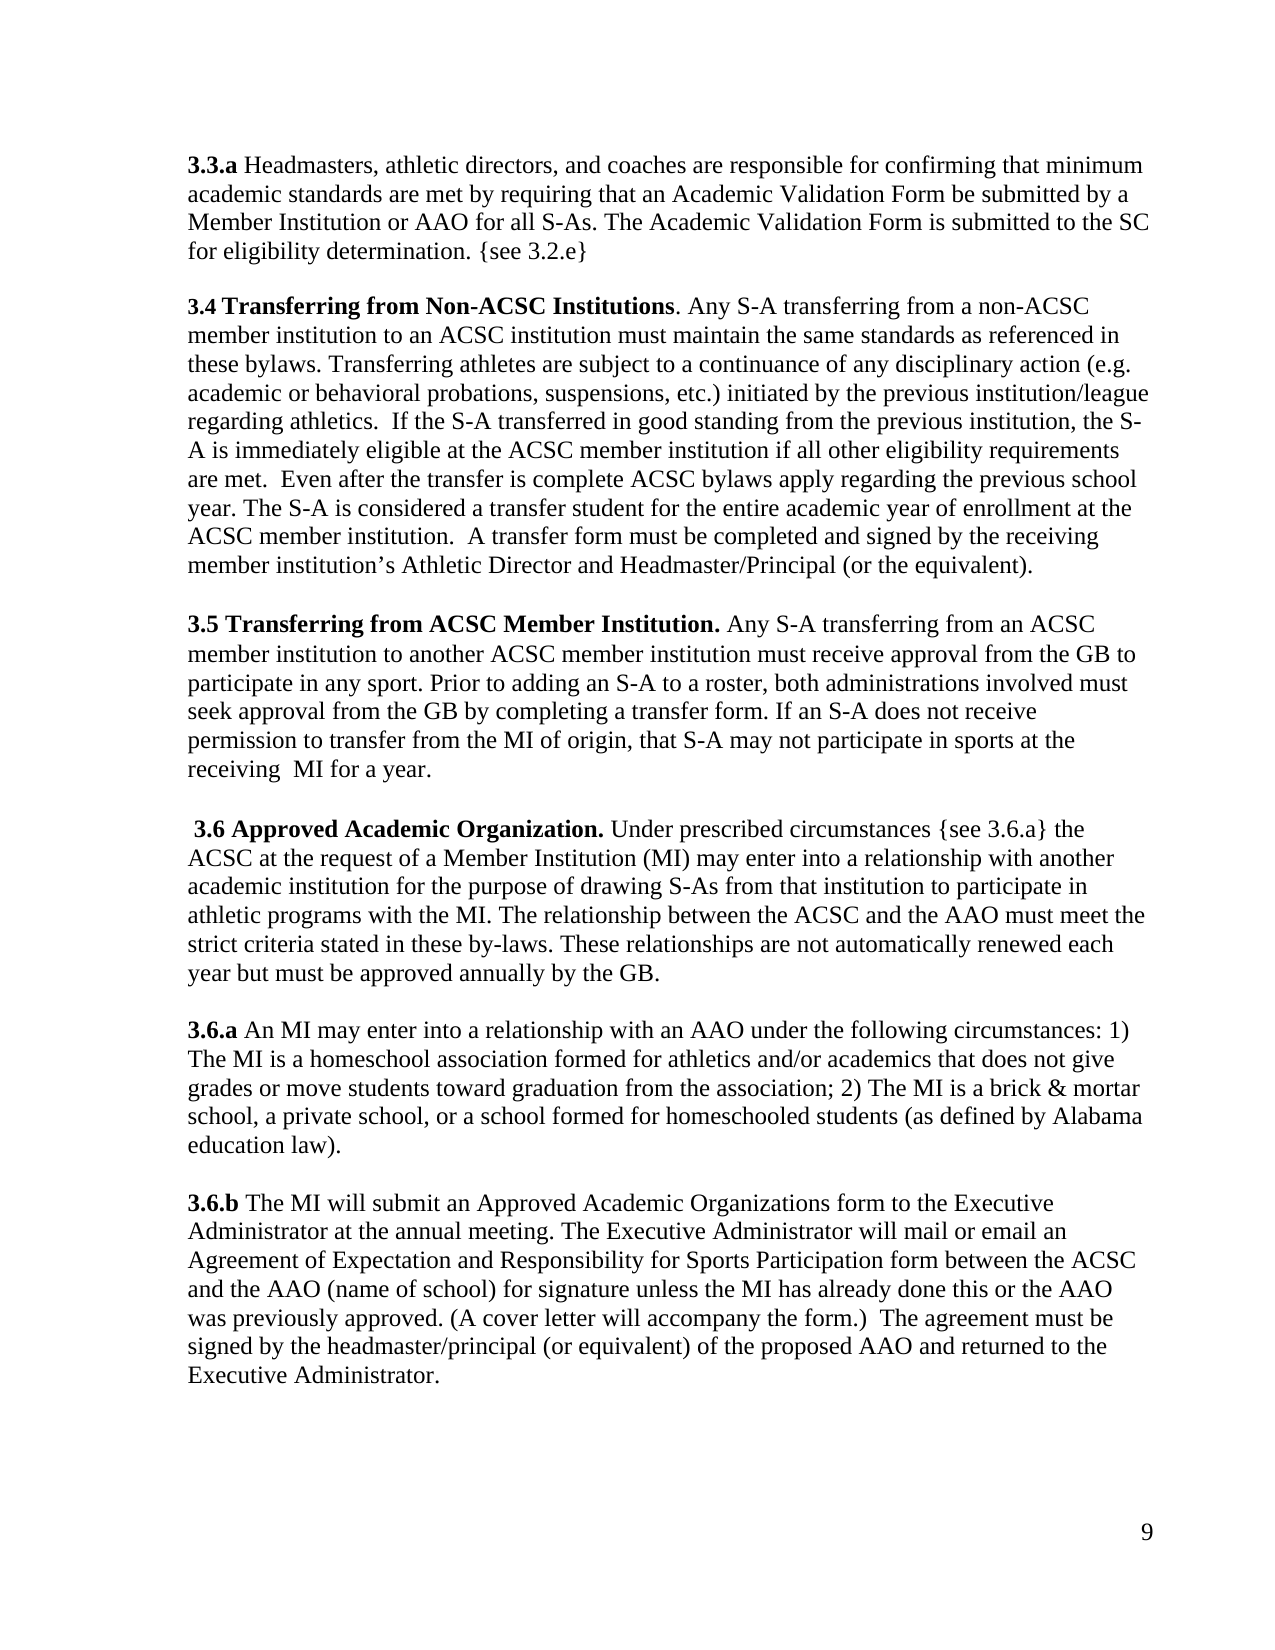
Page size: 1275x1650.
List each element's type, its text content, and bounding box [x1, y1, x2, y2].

text 3.4 Transferring from Non-ACSC Institutions. Any S-A transferring from a non-ACSC member institution to an ACSC institution must maintain the same standards as referenced in these bylaws. Transferring athletes are subject to a continuance of any disciplinary action (e.g. academic or behavioral probations, suspensions, etc.) initiated by the previous institution/league regarding athletics. If the S-A transferred in good standing from the previous institution, the S-A is immediately eligible at the ACSC member institution if all other eligibility requirements are met. Even after the transfer is complete ACSC bylaws apply regarding the previous school year. The S-A is considered a transfer student for the entire academic year of enrollment at the ACSC member institution. A transfer form must be completed and signed by the receiving member institution’s Athletic Director and Headmaster/Principal (or the equivalent). [187, 291, 1153, 579]
text 3.3.a Headmasters, athletic directors, and coaches are responsible for confirming that minimum academic standards are met by requiring that an Academic Validation Form be submitted by a Member Institution or AAO for all S-As. The Academic Validation Form is submitted to the SC for eligibility determination. {see 3.2.e} [187, 150, 1153, 265]
text 3.6 Approved Academic Organization. Under prescribed circumstances {see 3.6.a} the ACSC at the request of a Member Institution (MI) may enter into a relationship with another academic institution for the purpose of drawing S-As from that institution to participate in athletic programs with the MI. The relationship between the ACSC and the AAO must meet the strict criteria stated in these by-laws. These relationships are not automatically renewed each year but must be approved annually by the GB. [187, 814, 1153, 986]
text 3.6.b The MI will submit an Approved Academic Organizations form to the Executive Administrator at the annual meeting. The Executive Administrator will mail or email an Agreement of Expectation and Responsibility for Sports Participation form between the ACSC and the AAO (name of school) for signature unless the MI has already done this or the AAO was previously approved. (A cover letter will accompany the form.) The agreement must be signed by the headmaster/principal (or equivalent) of the proposed AAO and returned to the Executive Administrator. [187, 1188, 1153, 1389]
text 3.6.a An MI may enter into a relationship with an AAO under the following circumstances: 1) The MI is a homeschool association formed for athletics and/or academics that does not give grades or move students toward graduation from the association; 2) The MI is a brick & mortar school, a private school, or a school formed for homeschooled students (as defined by Alabama education law). [187, 1015, 1153, 1159]
text 3.5 Transferring from ACSC Member Institution. Any S-A transferring from an ACSC member institution to another ACSC member institution must receive approval from the GB to participate in any sport. Prior to adding an S-A to a roster, both administrations involved must seek approval from the GB by completing a transfer form. If an S-A does not receive permission to transfer from the MI of origin, that S-A may not participate in sports at the receiving MI for a year. [187, 608, 1153, 783]
